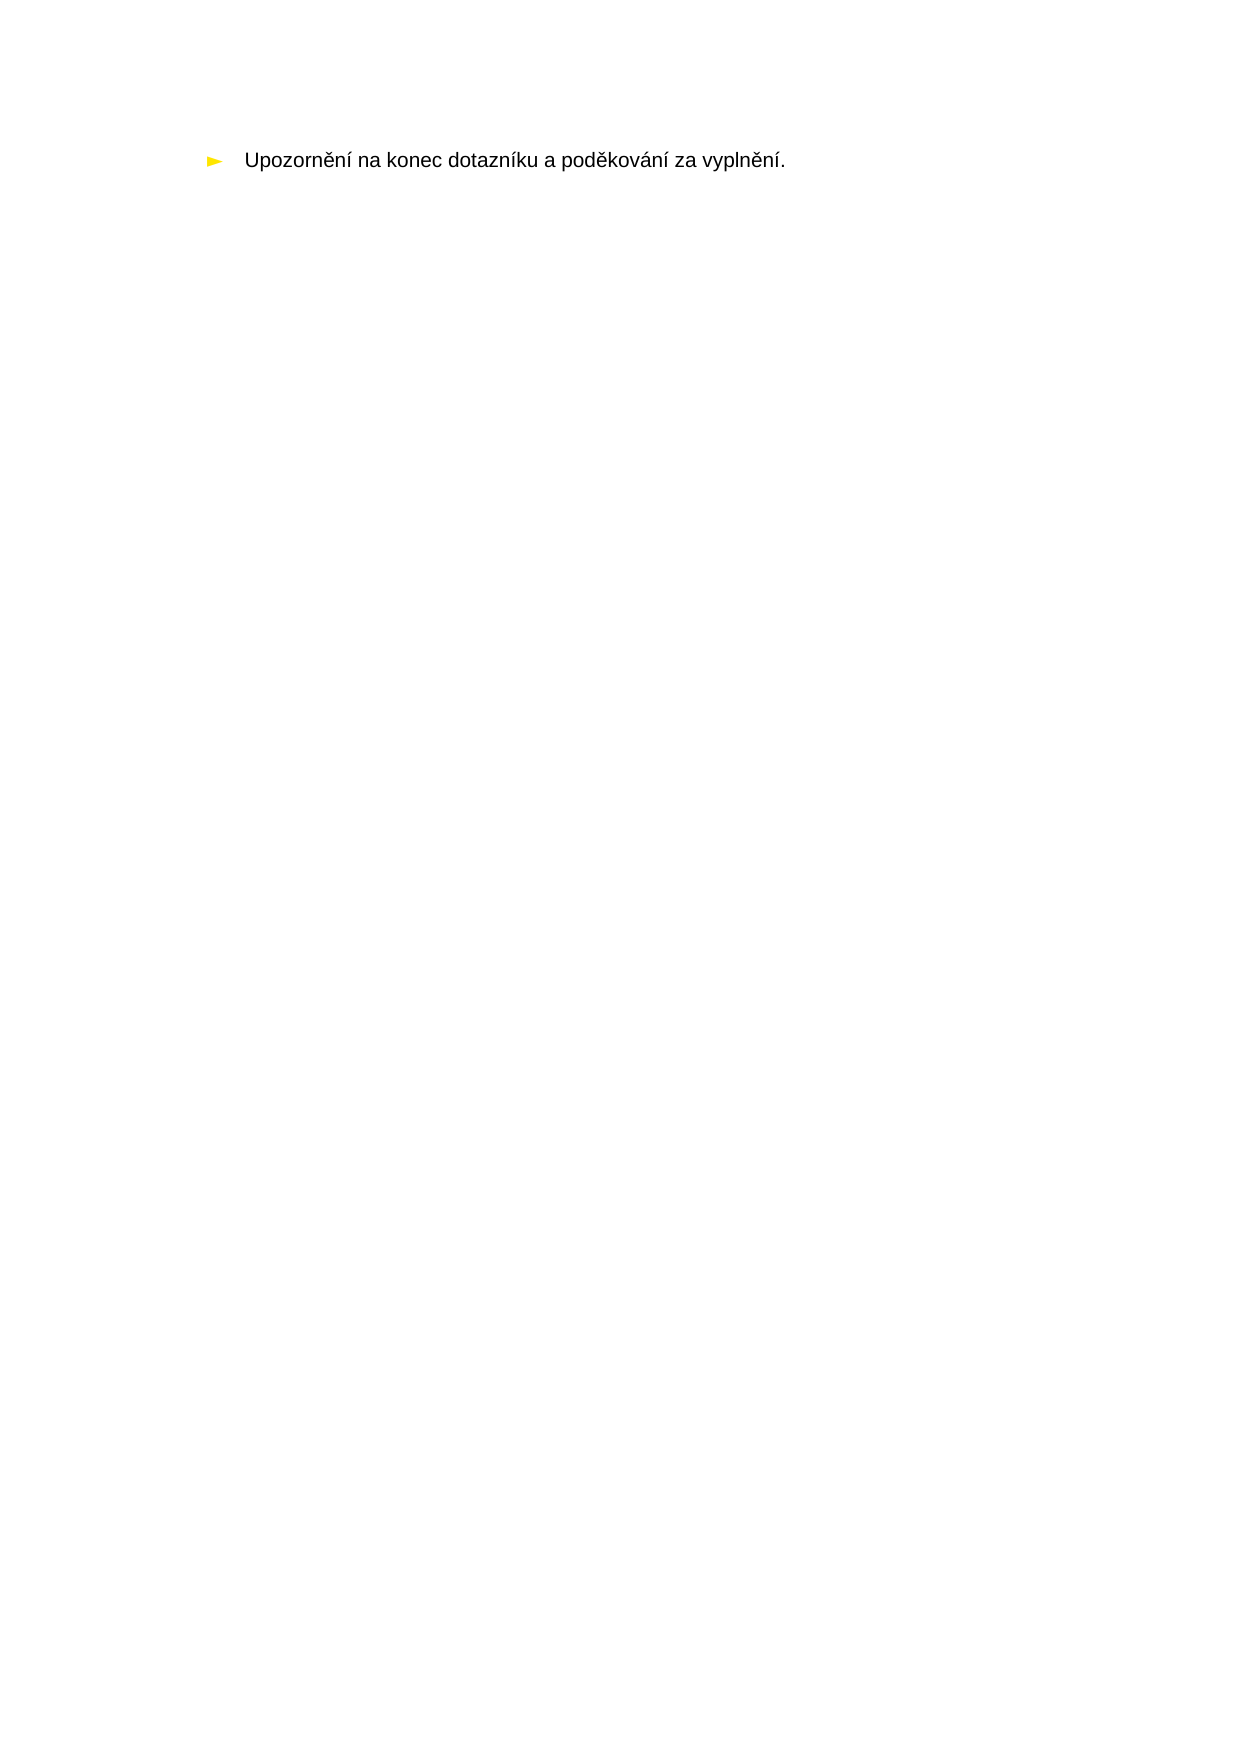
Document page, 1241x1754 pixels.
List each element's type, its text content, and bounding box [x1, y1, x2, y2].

list Upozornění na konec dotazníku a poděkování za vyplnění. [207, 148, 1092, 173]
